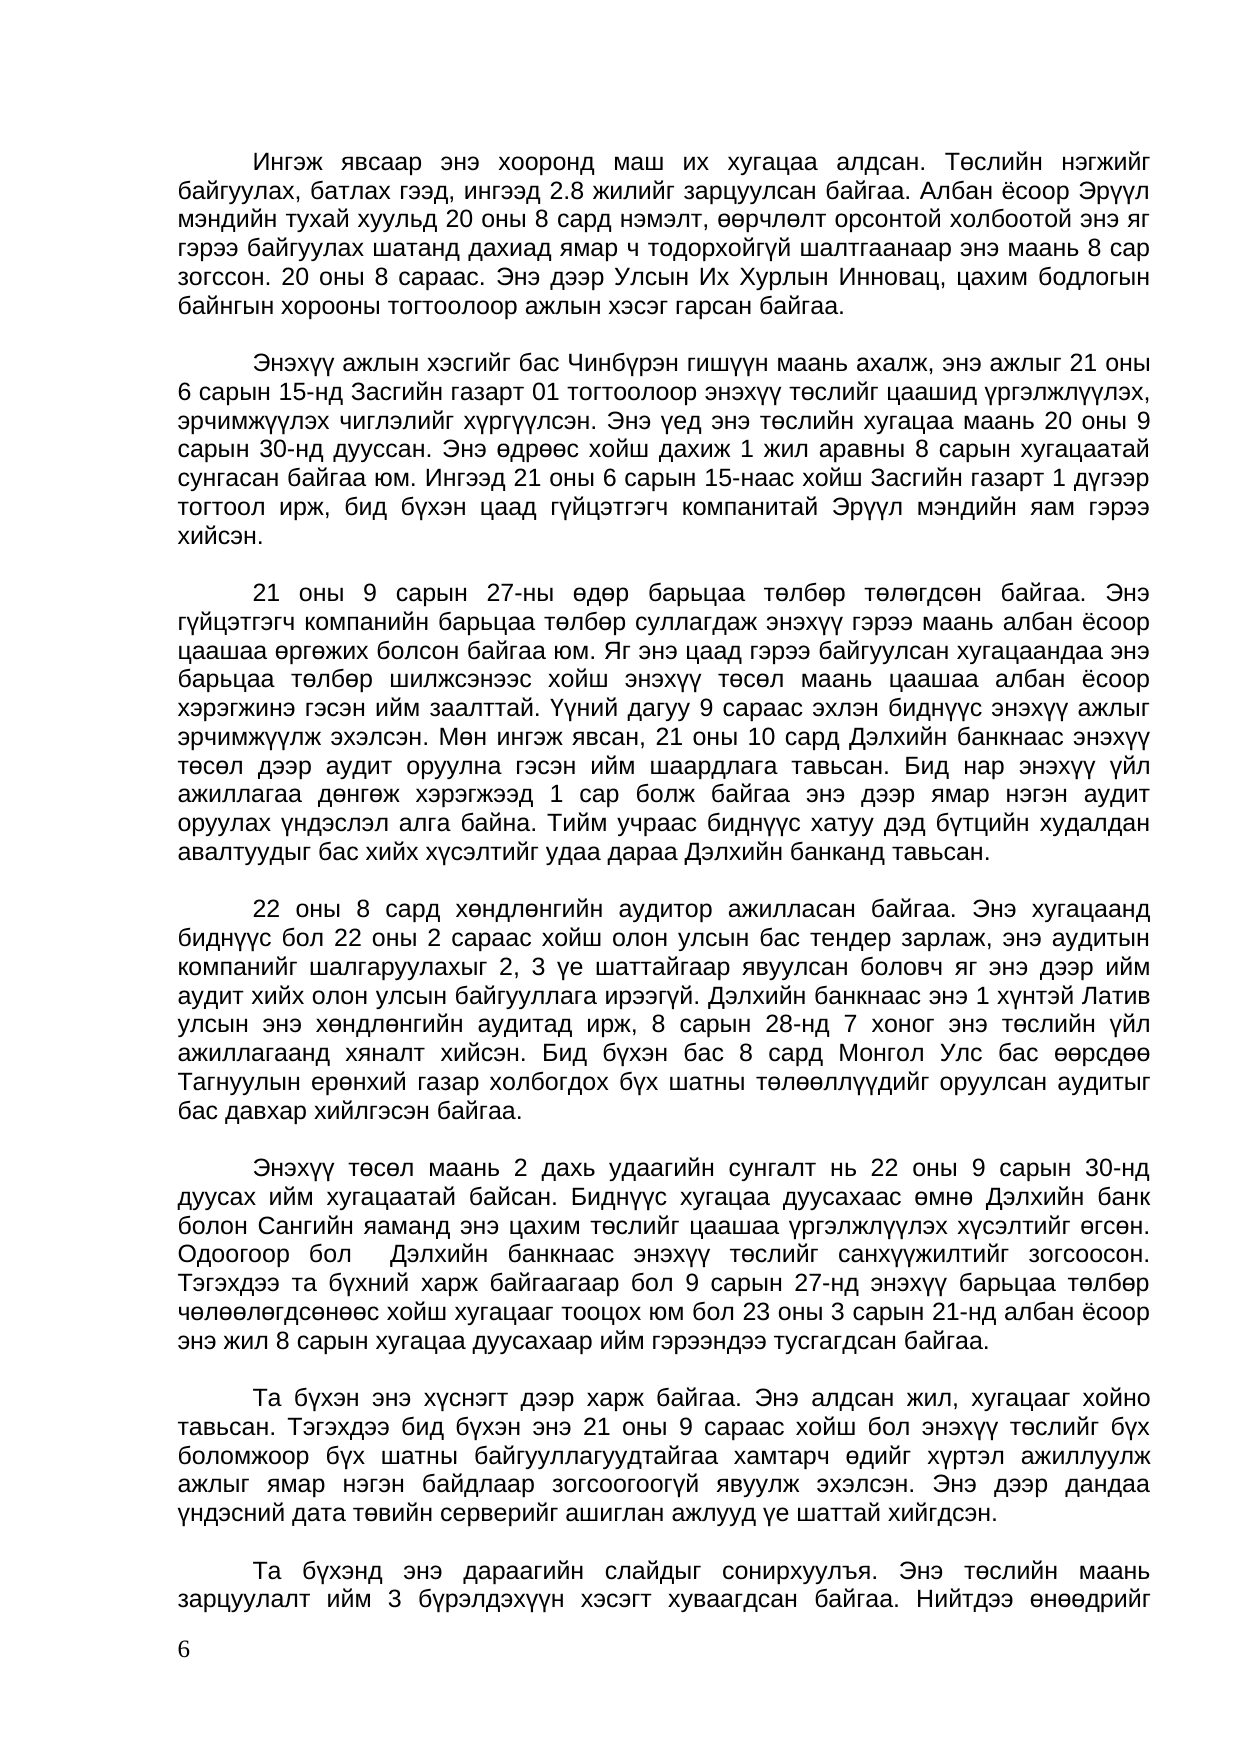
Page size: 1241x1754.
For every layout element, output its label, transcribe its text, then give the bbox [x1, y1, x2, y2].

text Энэхүү ажлын хэсгийг бас Чинбүрэн гишүүн маань ахалж, энэ ажлыг 21 оны 6 сарын 15-нд Засгийн газарт 01 тогтоолоор энэхүү төслийг цаашид үргэлжлүүлэх, эрчимжүүлэх чиглэлийг хүргүүлсэн. Энэ үед энэ төслийн хугацаа маань 20 оны 9 сарын 30-нд дууссан. Энэ өдрөөс хойш дахиж 1 жил аравны 8 сарын хугацаатай сунгасан байгаа юм. Ингээд 21 оны 6 сарын 15-наас хойш Засгийн газарт 1 дүгээр тогтоол ирж, бид бүхэн цаад гүйцэтгэгч компанитай Эрүүл мэндийн яам гэрээ хийсэн. [177, 348, 1152, 549]
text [177, 1556, 1152, 1613]
text Ингэж явсаар энэ хооронд маш их хугацаа алдсан. Төслийн нэгжийг байгуулах, батлах гээд, ингээд 2.8 жилийг зарцуулсан байгаа. Албан ёсоор Эрүүл мэндийн тухай хуульд 20 оны 8 сард нэмэлт, өөрчлөлт орсонтой холбоотой энэ яг гэрээ байгуулах шатанд дахиад ямар ч тодорхойгүй шалтгаанаар энэ маань 8 сар зогссон. 20 оны 8 сараас. Энэ дээр Улсын Их Хурлын Инновац, цахим бодлогын байнгын хорооны тогтоолоор ажлын хэсэг гарсан байгаа. [177, 147, 1152, 319]
text 21 оны 9 сарын 27-ны өдөр барьцаа төлбөр төлөгдсөн байгаа. Энэ гүйцэтгэгч компанийн барьцаа төлбөр суллагдаж энэхүү гэрээ маань албан ёсоор цаашаа өргөжих болсон байгаа юм. Яг энэ цаад гэрээ байгуулсан хугацаандаа энэ барьцаа төлбөр шилжсэнээс хойш энэхүү төсөл маань цаашаа албан ёсоор хэрэгжинэ гэсэн ийм заалттай. Үүний дагуу 9 сараас эхлэн биднүүс энэхүү ажлыг эрчимжүүлж эхэлсэн. Мөн ингэж явсан, 21 оны 10 сард Дэлхийн банкнаас энэхүү төсөл дээр аудит оруулна гэсэн ийм шаардлага тавьсан. Бид нар энэхүү үйл ажиллагаа дөнгөж хэрэгжээд 1 сар болж байгаа энэ дээр ямар нэгэн аудит оруулах үндэслэл алга байна. Тийм учраас биднүүс хатуу дэд бүтцийн худалдан авалтуудыг бас хийх хүсэлтийг удаа дараа Дэлхийн банканд тавьсан. [177, 578, 1152, 866]
text Та бүхэн энэ хүснэгт дээр харж байгаа. Энэ алдсан жил, хугацааг хойно тавьсан. Тэгэхдээ бид бүхэн энэ 21 оны 9 сараас хойш бол энэхүү төслийг бүх боломжоор бүх шатны байгууллагуудтайгаа хамтарч өдийг хүртэл ажиллуулж ажлыг ямар нэгэн байдлаар зогсоогоогүй явуулж эхэлсэн. Энэ дээр дандаа үндэсний дата төвийн серверийг ашиглан ажлууд үе шаттай хийгдсэн. [177, 1383, 1152, 1527]
text 22 оны 8 сард хөндлөнгийн аудитор ажилласан байгаа. Энэ хугацаанд биднүүс бол 22 оны 2 сараас хойш олон улсын бас тендер зарлаж, энэ аудитын компанийг шалгаруулахыг 2, 3 үе шаттайгаар явуулсан боловч яг энэ дээр ийм аудит хийх олон улсын байгууллага ирээгүй. Дэлхийн банкнаас энэ 1 хүнтэй Латив улсын энэ хөндлөнгийн аудитад ирж, 8 сарын 28-нд 7 хоног энэ төслийн үйл ажиллагаанд хяналт хийсэн. Бид бүхэн бас 8 сард Монгол Улс бас өөрсдөө Тагнуулын ерөнхий газар холбогдох бүх шатны төлөөллүүдийг оруулсан аудитыг бас давхар хийлгэсэн байгаа. [177, 894, 1152, 1124]
text Энэхүү төсөл маань 2 дахь удаагийн сунгалт нь 22 оны 9 сарын 30-нд дуусах ийм хугацаатай байсан. Биднүүс хугацаа дуусахаас өмнө Дэлхийн банк болон Сангийн яаманд энэ цахим төслийг цаашаа үргэлжлүүлэх хүсэлтийг өгсөн. Одоогоор бол Дэлхийн банкнаас энэхүү төслийг санхүүжилтийг зогсоосон. Тэгэхдээ та бүхний харж байгаагаар бол 9 сарын 27-нд энэхүү барьцаа төлбөр чөлөөлөгдсөнөөс хойш хугацааг тооцох юм бол 23 оны 3 сарын 21-нд албан ёсоор энэ жил 8 сарын хугацаа дуусахаар ийм гэрээндээ тусгагдсан байгаа. [177, 1153, 1152, 1354]
